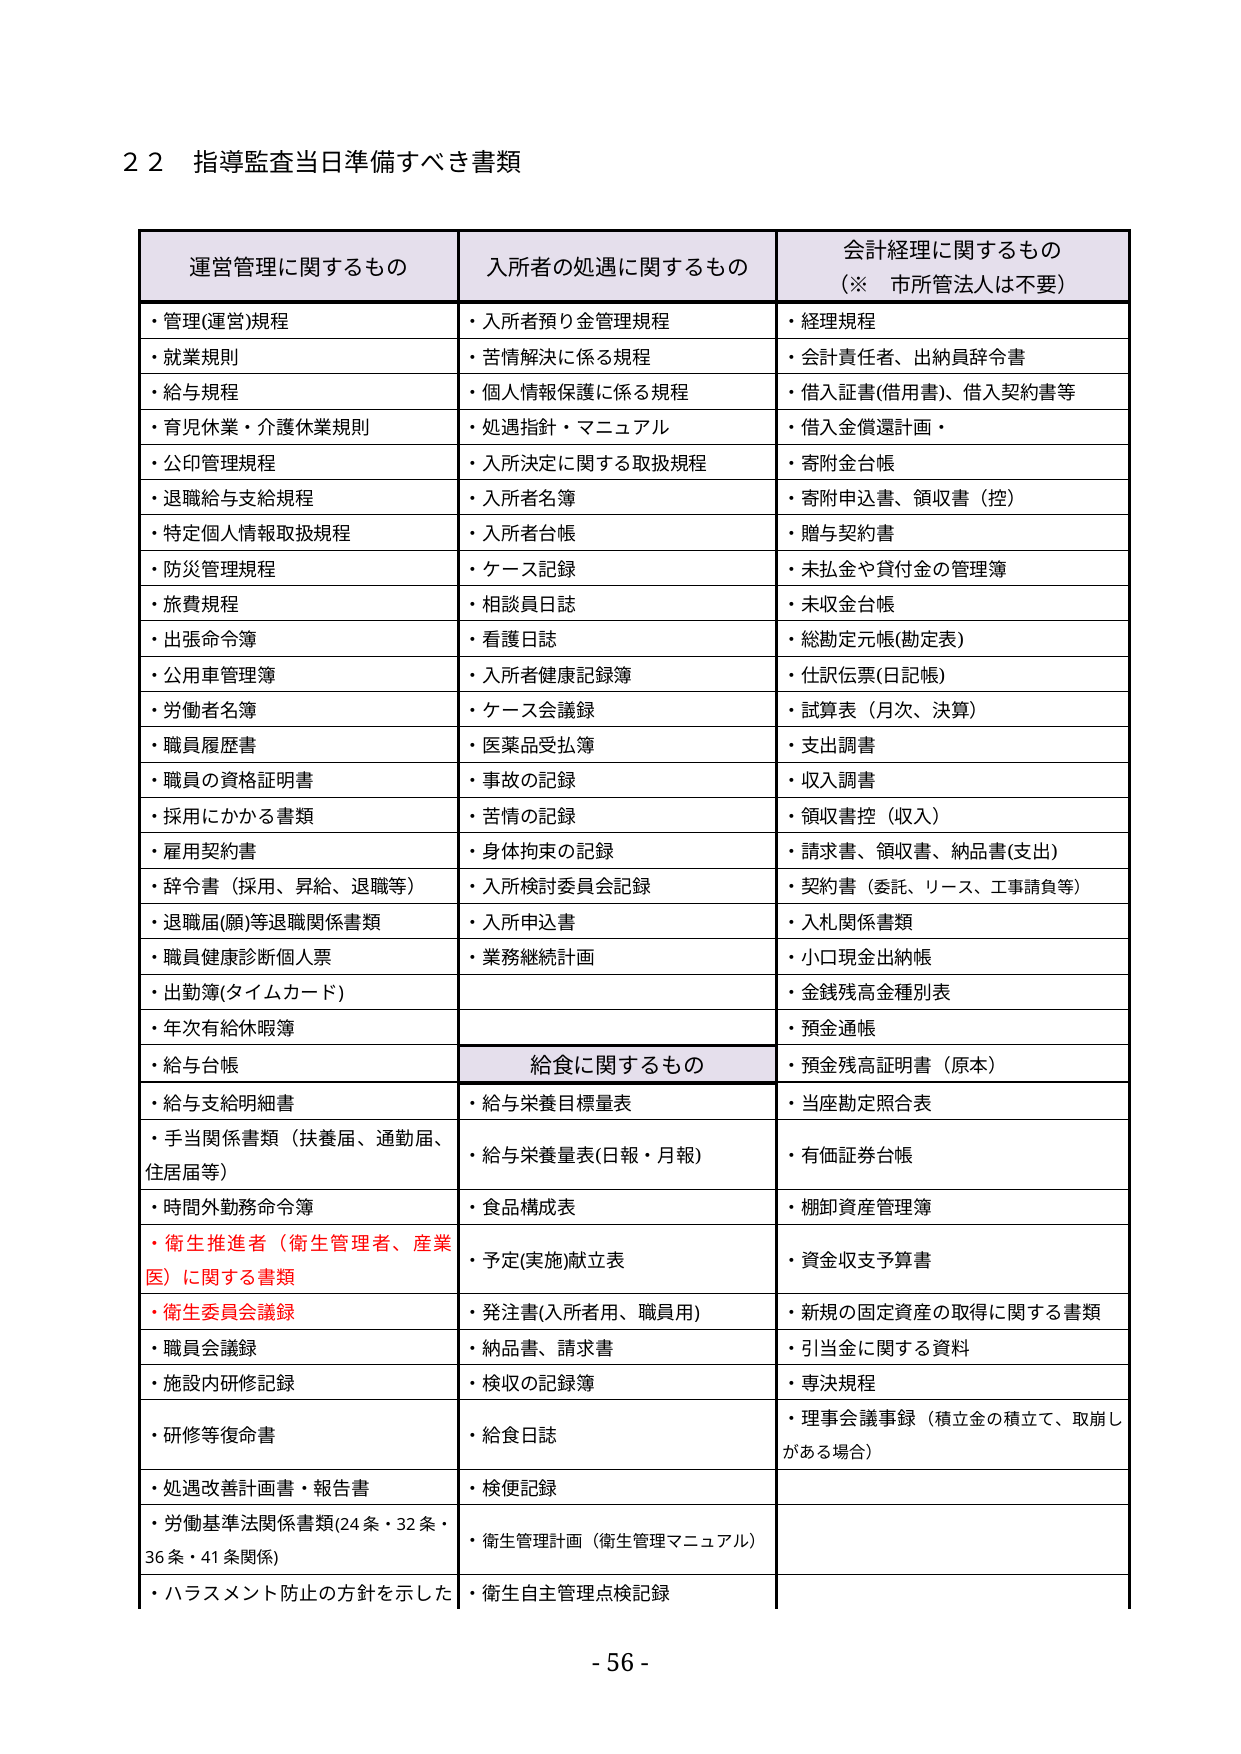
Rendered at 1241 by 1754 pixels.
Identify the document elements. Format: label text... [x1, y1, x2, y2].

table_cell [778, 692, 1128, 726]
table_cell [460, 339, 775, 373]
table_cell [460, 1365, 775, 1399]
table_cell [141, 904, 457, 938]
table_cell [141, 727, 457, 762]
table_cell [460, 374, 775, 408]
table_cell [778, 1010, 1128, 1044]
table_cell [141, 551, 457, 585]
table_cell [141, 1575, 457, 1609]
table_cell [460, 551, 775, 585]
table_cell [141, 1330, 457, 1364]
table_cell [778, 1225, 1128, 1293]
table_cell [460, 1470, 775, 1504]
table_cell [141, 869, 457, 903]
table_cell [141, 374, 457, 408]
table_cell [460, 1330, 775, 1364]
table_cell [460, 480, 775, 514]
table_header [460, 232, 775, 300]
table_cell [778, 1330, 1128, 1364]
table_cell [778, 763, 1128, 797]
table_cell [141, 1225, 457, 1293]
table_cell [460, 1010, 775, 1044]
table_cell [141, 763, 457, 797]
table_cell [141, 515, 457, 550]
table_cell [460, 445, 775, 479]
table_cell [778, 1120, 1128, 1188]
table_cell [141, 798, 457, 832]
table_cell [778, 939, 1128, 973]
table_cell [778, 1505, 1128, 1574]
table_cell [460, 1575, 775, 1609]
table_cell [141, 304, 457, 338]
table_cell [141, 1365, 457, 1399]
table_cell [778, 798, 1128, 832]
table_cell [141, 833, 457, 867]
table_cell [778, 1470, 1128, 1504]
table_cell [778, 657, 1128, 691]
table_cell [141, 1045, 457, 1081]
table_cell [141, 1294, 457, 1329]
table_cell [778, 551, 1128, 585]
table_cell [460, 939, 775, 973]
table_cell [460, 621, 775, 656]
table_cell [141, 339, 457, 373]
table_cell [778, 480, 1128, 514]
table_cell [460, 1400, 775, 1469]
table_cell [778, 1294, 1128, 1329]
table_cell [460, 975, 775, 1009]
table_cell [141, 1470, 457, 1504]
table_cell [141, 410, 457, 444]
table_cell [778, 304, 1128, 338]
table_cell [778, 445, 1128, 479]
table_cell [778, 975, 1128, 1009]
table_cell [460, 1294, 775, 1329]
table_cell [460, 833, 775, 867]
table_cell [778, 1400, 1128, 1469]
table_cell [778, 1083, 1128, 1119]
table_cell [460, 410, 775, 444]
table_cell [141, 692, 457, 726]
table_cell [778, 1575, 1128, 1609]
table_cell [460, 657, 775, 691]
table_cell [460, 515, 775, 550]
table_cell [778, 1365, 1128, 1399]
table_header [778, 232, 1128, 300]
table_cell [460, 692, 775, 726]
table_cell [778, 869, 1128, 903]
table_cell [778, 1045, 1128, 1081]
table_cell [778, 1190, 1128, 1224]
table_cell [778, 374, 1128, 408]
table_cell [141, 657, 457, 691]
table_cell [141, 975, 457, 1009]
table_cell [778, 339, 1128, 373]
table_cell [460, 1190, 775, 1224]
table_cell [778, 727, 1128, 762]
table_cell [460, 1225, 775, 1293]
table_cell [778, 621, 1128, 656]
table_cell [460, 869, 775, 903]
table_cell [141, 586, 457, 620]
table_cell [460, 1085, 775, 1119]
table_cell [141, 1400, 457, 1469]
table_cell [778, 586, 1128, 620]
text ２２ 指導監査当日準備すべき書類 [118, 126, 1122, 194]
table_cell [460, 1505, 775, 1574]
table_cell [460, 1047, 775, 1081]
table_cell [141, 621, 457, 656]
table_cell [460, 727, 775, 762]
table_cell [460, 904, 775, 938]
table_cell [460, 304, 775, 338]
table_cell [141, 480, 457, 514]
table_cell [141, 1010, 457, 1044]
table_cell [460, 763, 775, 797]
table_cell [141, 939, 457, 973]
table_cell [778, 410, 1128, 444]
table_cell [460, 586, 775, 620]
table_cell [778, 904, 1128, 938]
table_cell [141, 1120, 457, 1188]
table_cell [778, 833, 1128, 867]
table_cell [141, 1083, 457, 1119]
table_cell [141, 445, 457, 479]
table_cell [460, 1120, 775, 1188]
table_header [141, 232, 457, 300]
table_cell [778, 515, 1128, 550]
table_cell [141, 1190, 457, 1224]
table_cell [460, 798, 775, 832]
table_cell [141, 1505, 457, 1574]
